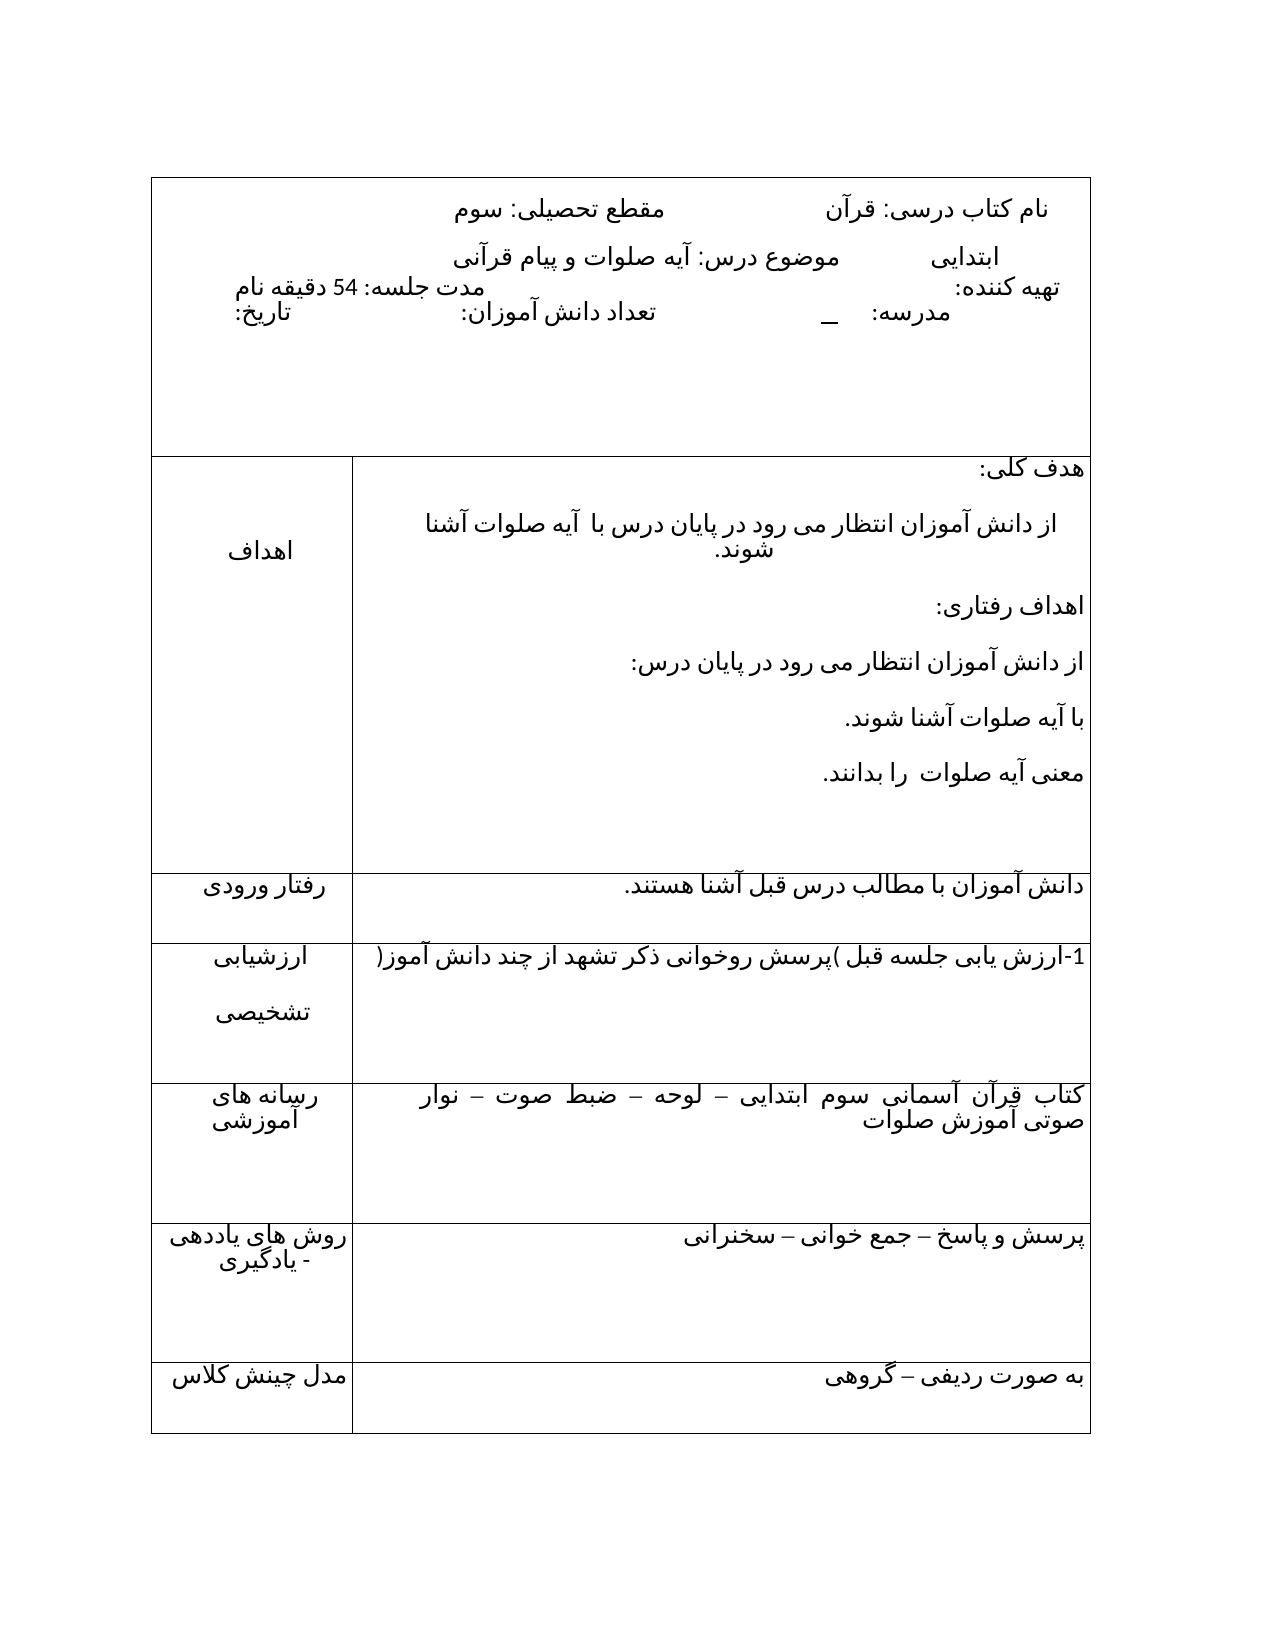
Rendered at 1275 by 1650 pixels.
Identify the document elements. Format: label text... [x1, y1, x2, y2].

table_cell به صورت ردیفی – گروهی [353, 1363, 1090, 1433]
table_cell رسانه های آموزشی [152, 1084, 352, 1222]
table_cell دانش آموزان با مطالب درس قبل آشنا هستند. [353, 874, 1090, 943]
table_cell مدل چینش کلاس [152, 1363, 352, 1433]
table_cell کتاب قرآن آسمانی سوم ابتدایی – لوحه – ضبط صوت – نوار صوتی آموزش صلوات [353, 1084, 1090, 1222]
table_cell اهداف [152, 457, 352, 873]
table_cell پرسش و پاسخ – جمع خوانی – سخنرانی [353, 1224, 1090, 1362]
table_cell 1-ارزش یابی جلسه قبل )پرسش روخوانی ذکر تشهد از چند دانش آموز( [353, 944, 1090, 1083]
table_cell هدف کلی: از دانش آموزان انتظار می رود در پایان درس با آیه صلوات آشنا شوند. اهداف رفتاری: از دانش آموزان انتظار می رود در پایان درس: با آیه صلوات آشنا شوند. معنی آیه صلوات را بدانند. [353, 457, 1090, 873]
table_header نام کتاب درسی: قرآن مقطع تحصیلی: سوم ابتدایی موضوع درس: آیه صلوات و پیام قرآنی تهیه کننده: مدت جلسه: 54 دقیقه نام مدرسه: تعداد دانش آموزان: تاریخ: [152, 178, 1090, 456]
table_cell روش های یاددهی - یادگیری [152, 1224, 352, 1362]
table_cell رفتار ورودی [152, 874, 352, 943]
table_cell ارزشیابی تشخیصی [152, 944, 352, 1083]
